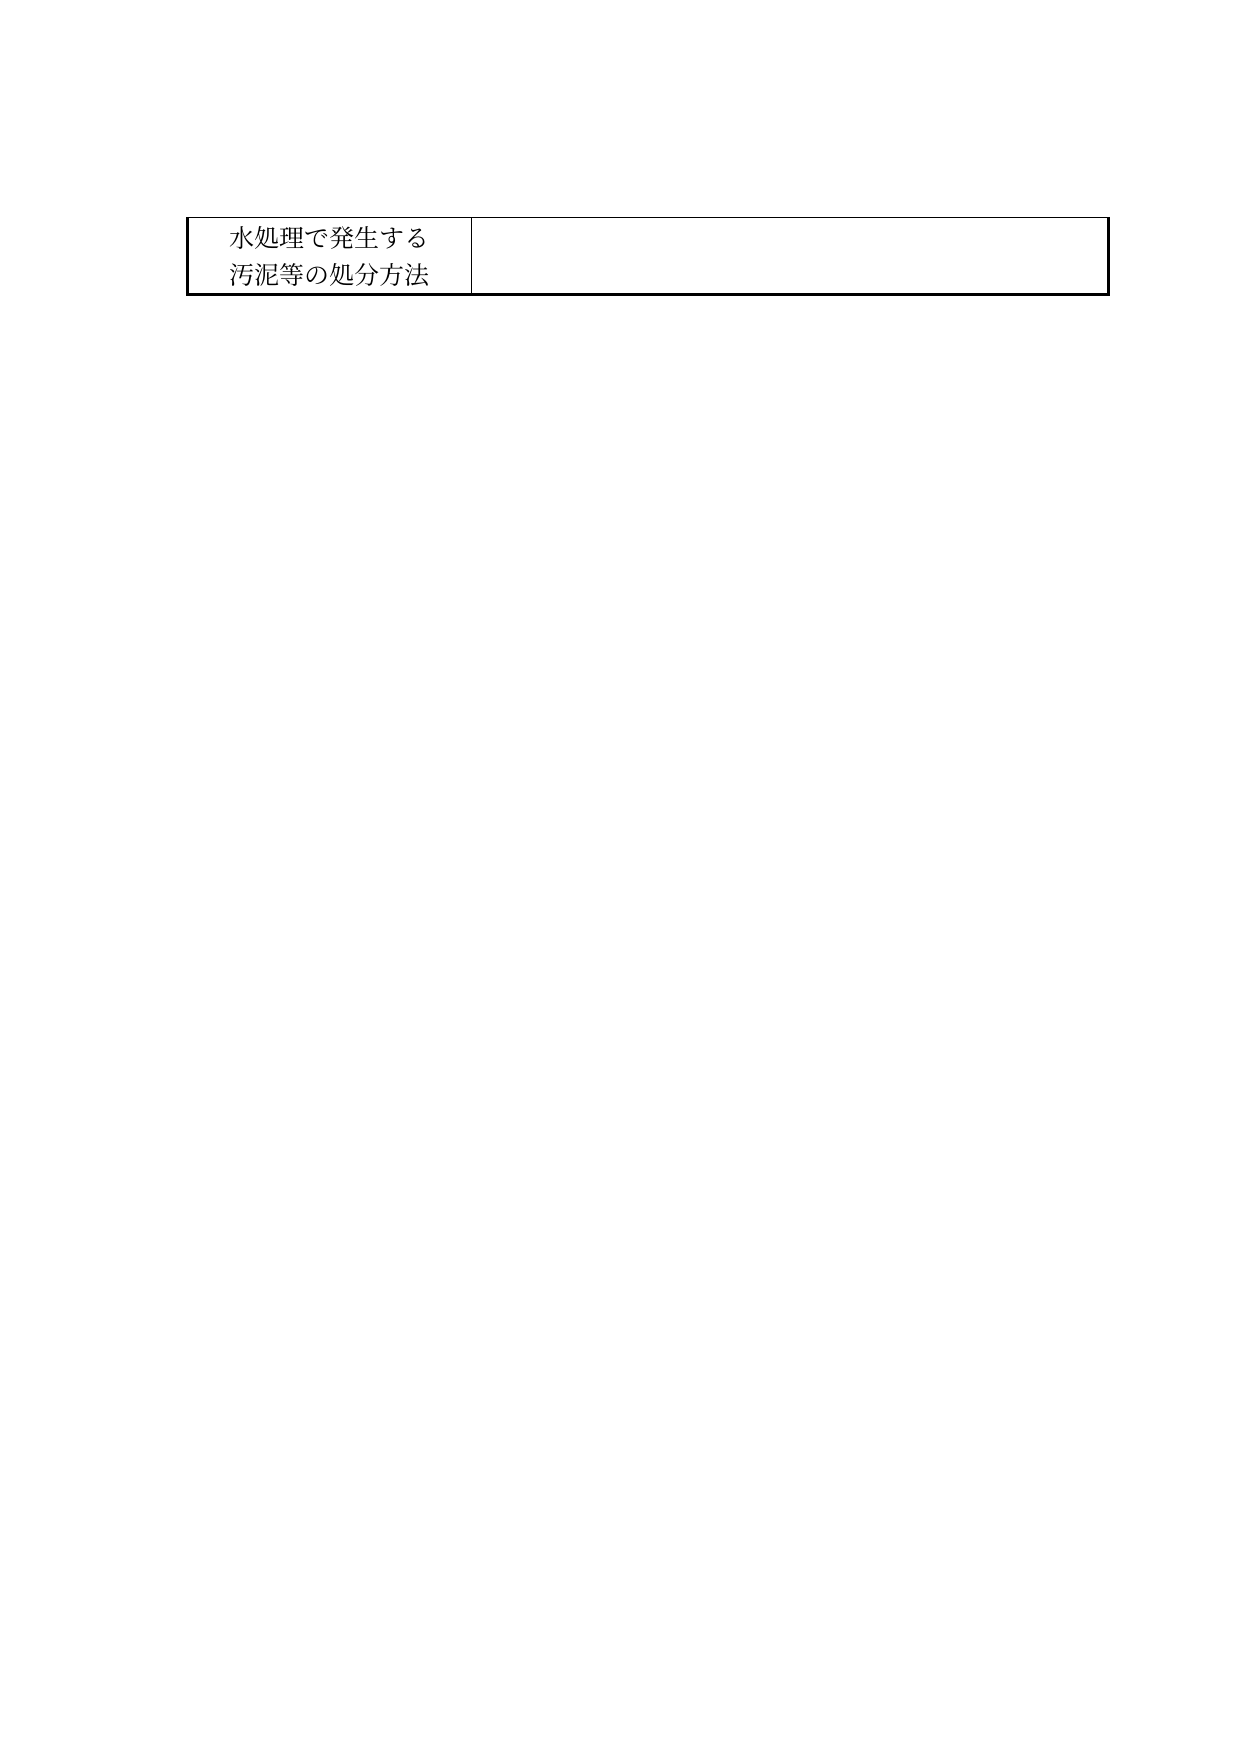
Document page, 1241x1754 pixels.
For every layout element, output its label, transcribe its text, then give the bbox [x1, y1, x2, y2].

table_cell 水処理で発生する 汚泥等の処分方法 [189, 218, 471, 293]
table_cell [472, 218, 1107, 293]
